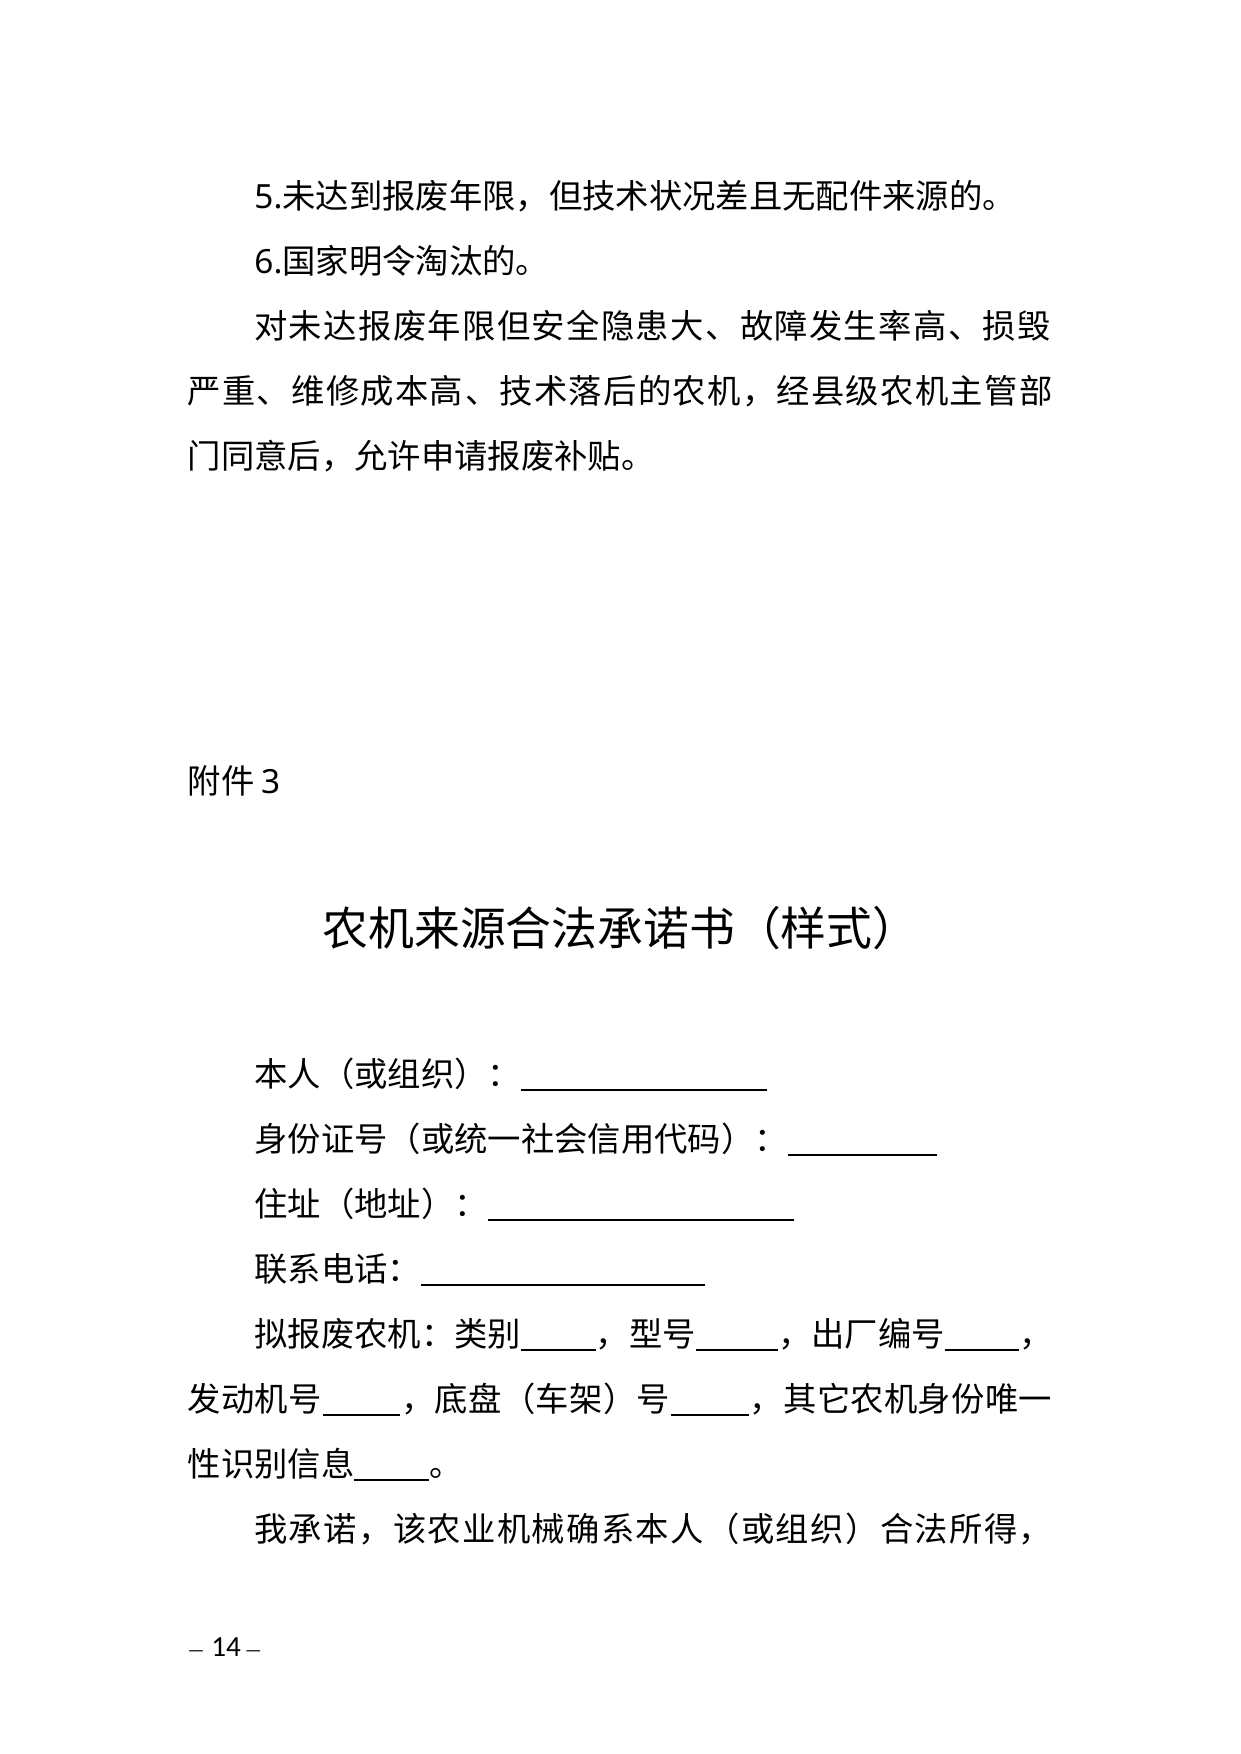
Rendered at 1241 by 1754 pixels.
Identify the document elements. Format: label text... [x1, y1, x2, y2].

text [187, 1494, 1053, 1559]
text 拟报废农机：类别 ，型号 ，出厂编号 ，发动机号 ，底盘（车架）号 ，其它农机身份唯一性识别信息 。 [187, 1299, 1053, 1494]
text 本人（或组织）： [187, 1039, 1053, 1104]
text 附件3 [187, 747, 1053, 812]
text 联系电话： [187, 1234, 1053, 1299]
text 身份证号（或统一社会信用代码）： [187, 1104, 1053, 1169]
text 住址（地址）： [187, 1169, 1053, 1234]
text 农机来源合法承诺书（样式） [187, 877, 1053, 974]
text 对未达报废年限但安全隐患大、故障发生率高、损毁严重、维修成本高、技术落后的农机，经县级农机主管部门同意后，允许申请报废补贴。 [187, 292, 1053, 487]
text 5.未达到报废年限，但技术状况差且无配件来源的。 [187, 162, 1053, 227]
text 6.国家明令淘汰的。 [187, 227, 1053, 292]
